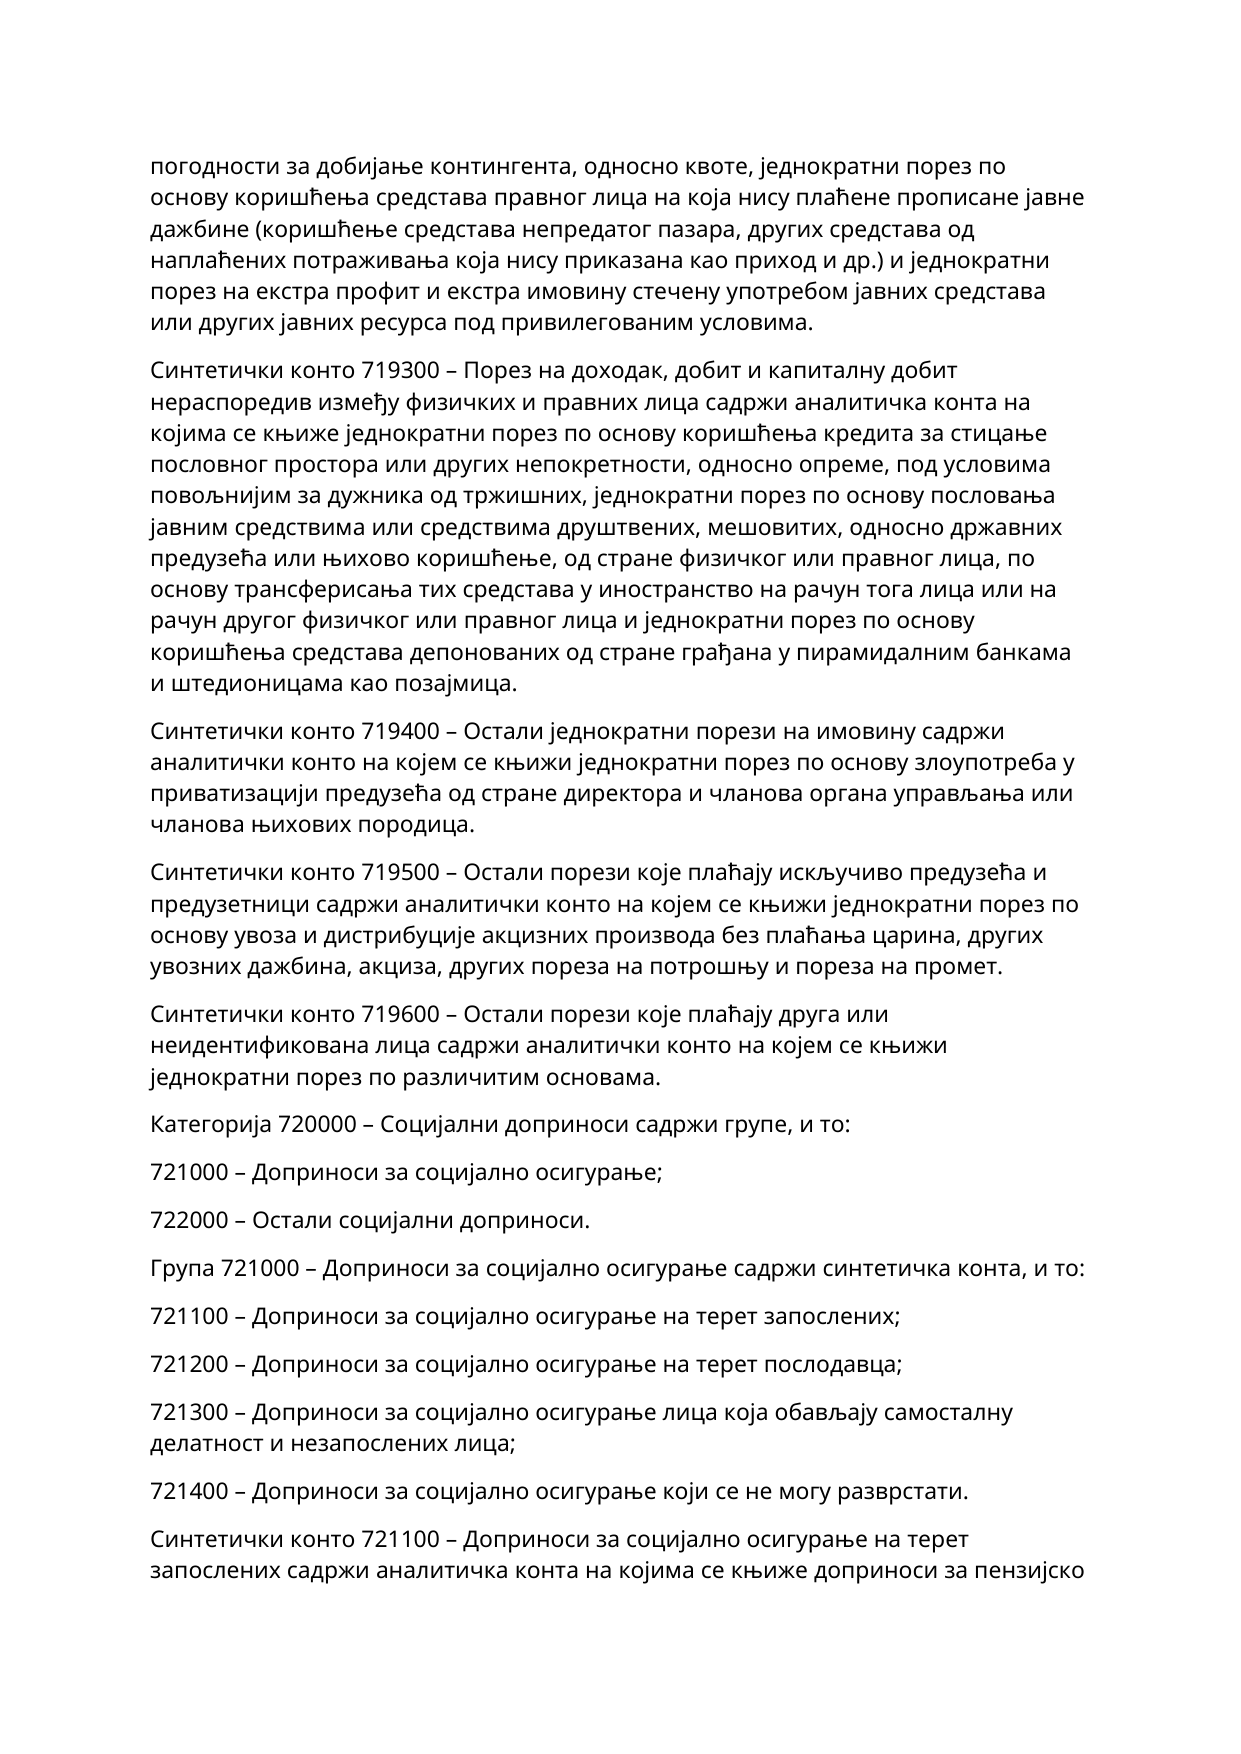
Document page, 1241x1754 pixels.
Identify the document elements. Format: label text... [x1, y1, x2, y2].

text Синтетички конто 719500 – Остали порези које плаћају искључиво предузећа и предузетници садржи аналитички конто на којем се књижи једнократни порез по основу увоза и дистрибуције акцизних производа без плаћања царина, других увозних дажбина, акциза, других пореза на потрошњу и пореза на промет. [150, 856, 1090, 981]
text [150, 150, 1090, 337]
text 722000 – Остали социјални доприноси. [150, 1204, 1090, 1235]
text Синтетички конто 719300 – Порез на доходак, добит и капиталну добит нераспоредив између физичких и правних лица садржи аналитичка конта на којима се књиже једнократни порез по основу коришћења кредита за стицање пословног простора или других непокретности, односно опреме, под условима повољнијим за дужника од тржишних, једнократни порез по основу пословања јавним средствима или средствима друштвених, мешовитих, односно државних предузећа или њихово коришћење, од стране физичког или правног лица, по основу трансферисања тих средстава у иностранство на рачун тога лица или на рачун другог физичког или правног лица и једнократни порез по основу коришћења средстава депонованих од стране грађана у пирамидалним банкама и штедионицама као позајмица. [150, 354, 1090, 698]
text 721100 – Доприноси за социјално осигурање на терет запослених; [150, 1300, 1090, 1331]
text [150, 1523, 1090, 1585]
text Синтетички конто 719400 – Остали једнократни порези на имовину садржи аналитички конто на којем се књижи једнократни порез по основу злоупотреба у приватизацији предузећа од стране директора и чланова органа управљања или чланова њихових породица. [150, 714, 1090, 839]
text Група 721000 – Доприноси за социјално осигурање садржи синтетичка конта, и то: [150, 1252, 1090, 1283]
text Синтетички конто 719600 – Остали порези које плаћају друга или неидентификована лица садржи аналитички конто на којем се књижи једнократни порез по различитим основама. [150, 998, 1090, 1092]
text 721000 – Доприноси за социјално осигурање; [150, 1156, 1090, 1187]
text 721300 – Доприноси за социјално осигурање лица која обављају самосталну делатност и незапослених лица; [150, 1396, 1090, 1458]
text 721400 – Доприноси за социјално осигурање који се не могу разврстати. [150, 1475, 1090, 1506]
text Категорија 720000 – Социјални доприноси садржи групе, и то: [150, 1108, 1090, 1139]
text 721200 – Доприноси за социјално осигурање на терет послодавца; [150, 1348, 1090, 1379]
